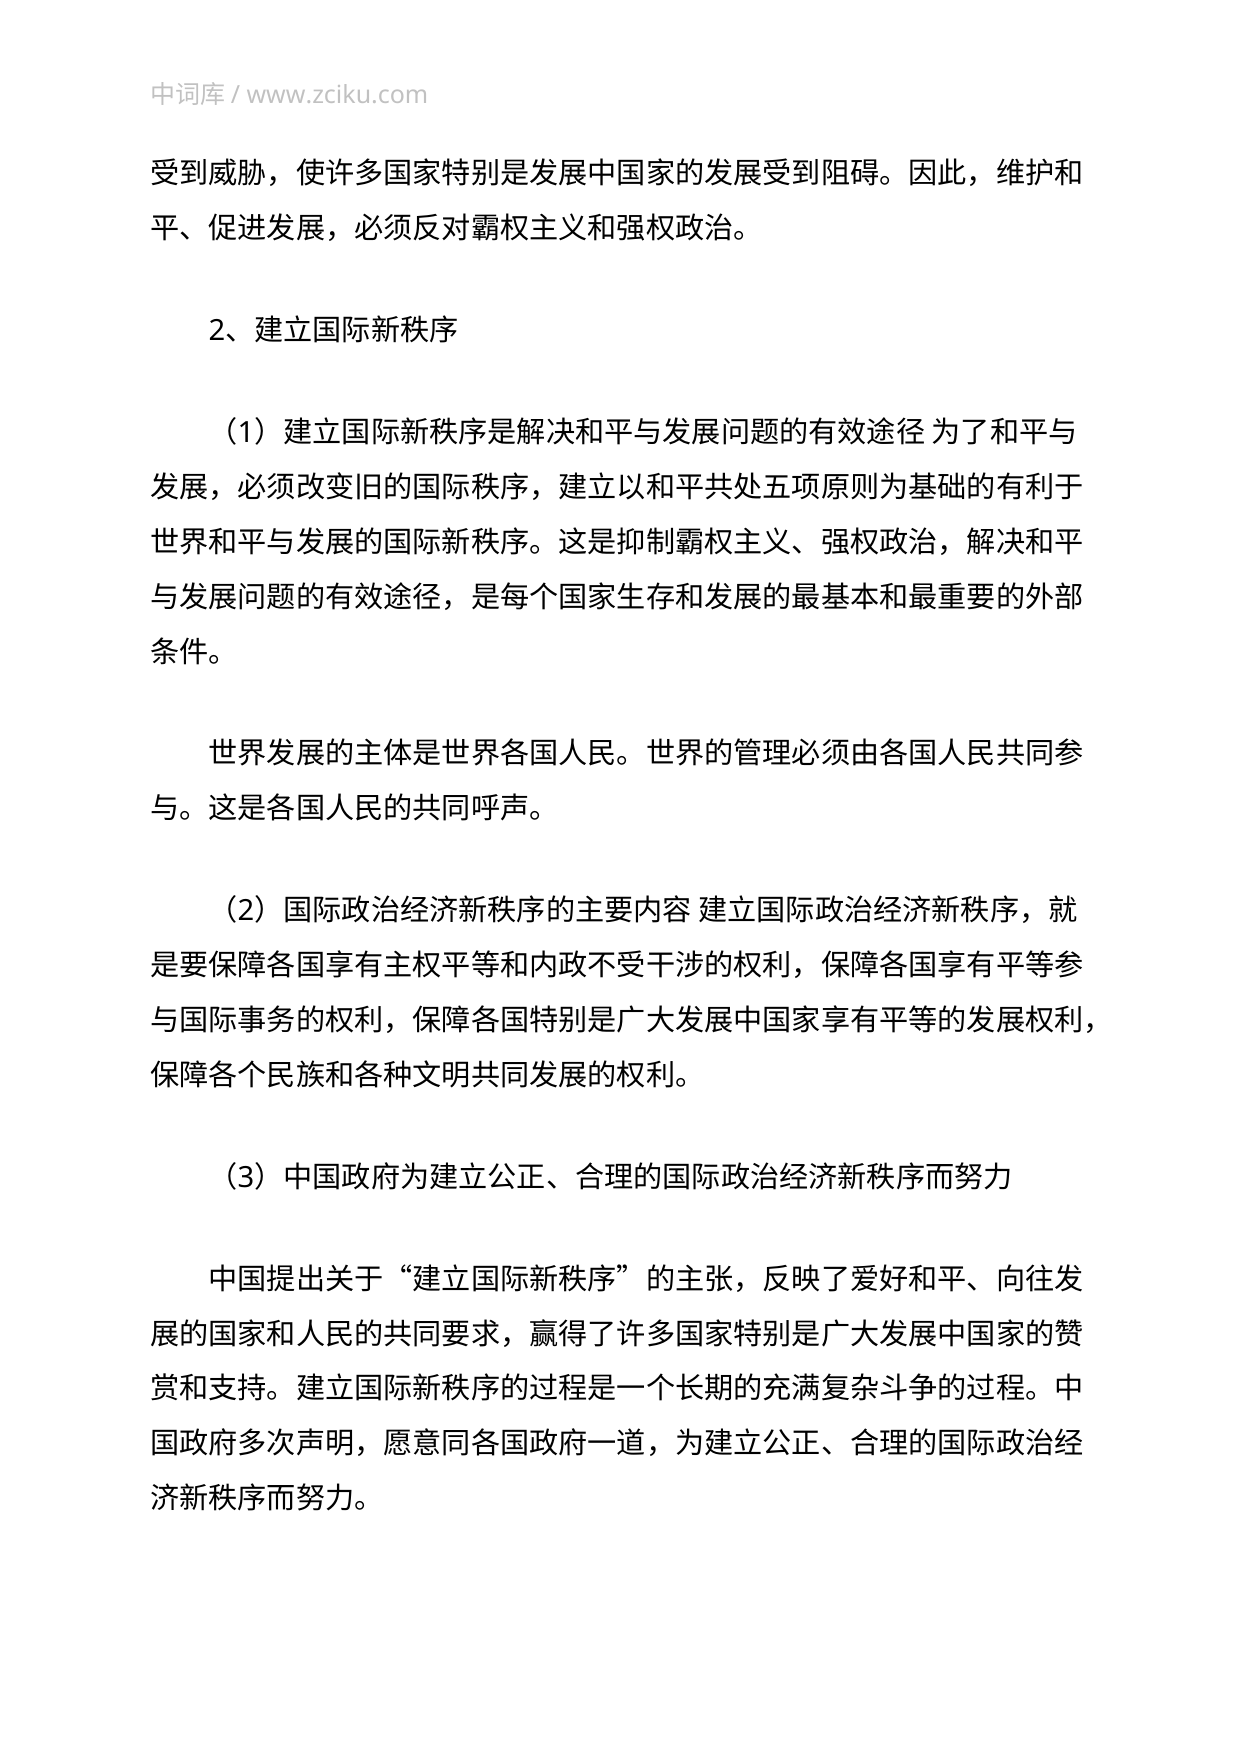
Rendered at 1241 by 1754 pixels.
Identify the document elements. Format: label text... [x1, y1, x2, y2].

text 2、建立国际新秩序 [150, 307, 1090, 349]
text 世界发展的主体是世界各国人民。世界的管理必须由各国人民共同参与。这是各国人民的共同呼声。 [150, 730, 1090, 827]
text （2）国际政治经济新秩序的主要内容 建立国际政治经济新秩序，就是要保障各国享有主权平等和内政不受干涉的权利，保障各国享有平等参与国际事务的权利，保障各国特别是广大发展中国家享有平等的发展权利，保障各个民族和各种文明共同发展的权利。 [150, 887, 1090, 1094]
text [150, 150, 1090, 247]
text （1）建立国际新秩序是解决和平与发展问题的有效途径 为了和平与发展，必须改变旧的国际秩序，建立以和平共处五项原则为基础的有利于世界和平与发展的国际新秩序。这是抑制霸权主义、强权政治，解决和平与发展问题的有效途径，是每个国家生存和发展的最基本和最重要的外部条件。 [150, 409, 1090, 671]
text 中国提出关于“建立国际新秩序”的主张，反映了爱好和平、向往发展的国家和人民的共同要求，赢得了许多国家特别是广大发展中国家的赞赏和支持。建立国际新秩序的过程是一个长期的充满复杂斗争的过程。中国政府多次声明，愿意同各国政府一道，为建立公正、合理的国际政治经济新秩序而努力。 [150, 1255, 1090, 1517]
text （3）中国政府为建立公正、合理的国际政治经济新秩序而努力 [150, 1153, 1090, 1196]
